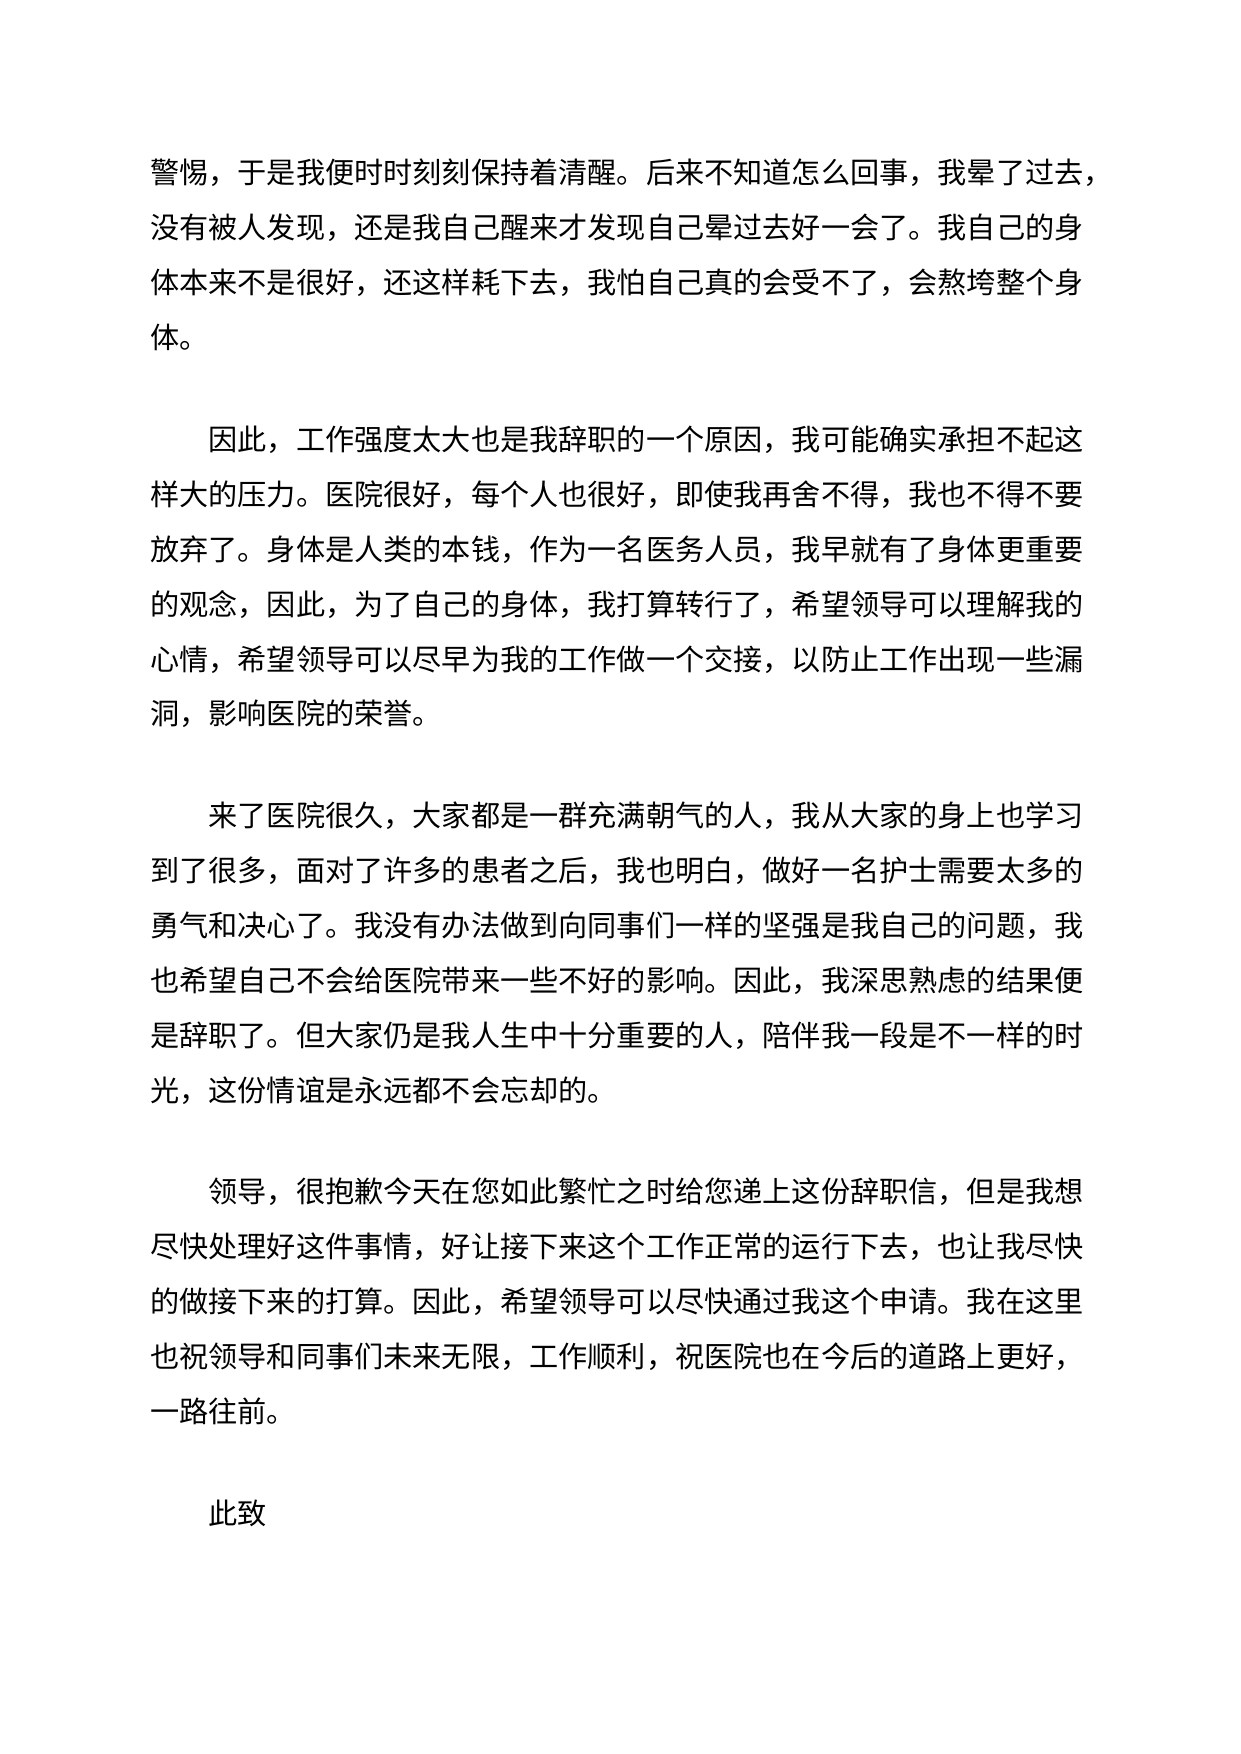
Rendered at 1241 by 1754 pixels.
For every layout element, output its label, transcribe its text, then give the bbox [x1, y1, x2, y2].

text 因此，工作强度太大也是我辞职的一个原因，我可能确实承担不起这样大的压力。医院很好，每个人也很好，即使我再舍不得，我也不得不要放弃了。身体是人类的本钱，作为一名医务人员，我早就有了身体更重要的观念，因此，为了自己的身体，我打算转行了，希望领导可以理解我的心情，希望领导可以尽早为我的工作做一个交接，以防止工作出现一些漏洞，影响医院的荣誉。 [150, 416, 1090, 733]
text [150, 150, 1090, 357]
text 来了医院很久，大家都是一群充满朝气的人，我从大家的身上也学习到了很多，面对了许多的患者之后，我也明白，做好一名护士需要太多的勇气和决心了。我没有办法做到向同事们一样的坚强是我自己的问题，我也希望自己不会给医院带来一些不好的影响。因此，我深思熟虑的结果便是辞职了。但大家仍是我人生中十分重要的人，陪伴我一段是不一样的时光，这份情谊是永远都不会忘却的。 [150, 793, 1090, 1109]
text 领导，很抱歉今天在您如此繁忙之时给您递上这份辞职信，但是我想尽快处理好这件事情，好让接下来这个工作正常的运行下去，也让我尽快的做接下来的打算。因此，希望领导可以尽快通过我这个申请。我在这里也祝领导和同事们未来无限，工作顺利，祝医院也在今后的道路上更好，一路往前。 [150, 1169, 1090, 1431]
text 此致 [150, 1490, 1090, 1533]
